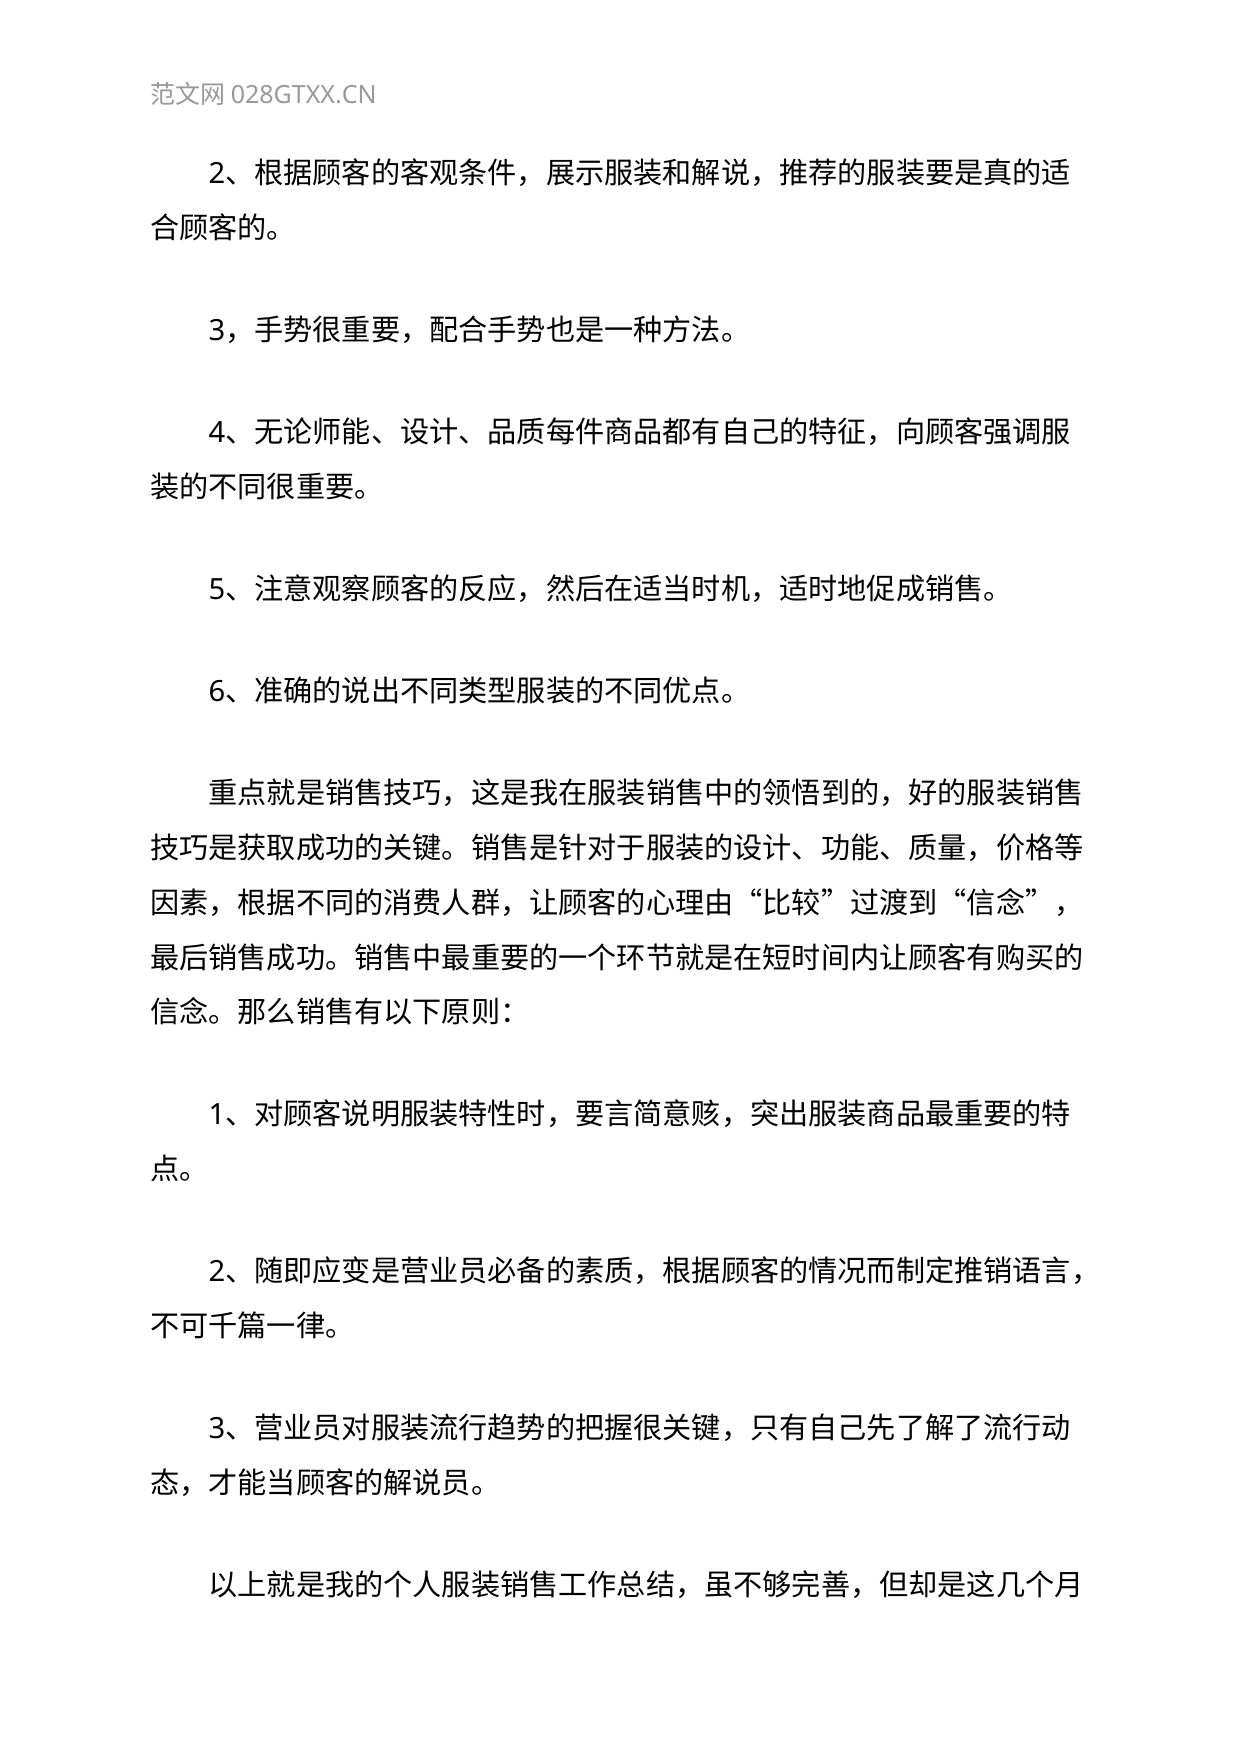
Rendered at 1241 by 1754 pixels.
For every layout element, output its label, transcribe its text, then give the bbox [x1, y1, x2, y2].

text 2、根据顾客的客观条件，展示服装和解说，推荐的服装要是真的适合顾客的。 [150, 150, 1090, 247]
text 3、营业员对服装流行趋势的把握很关键，只有自己先了解了流行动态，才能当顾客的解说员。 [150, 1404, 1090, 1502]
text 重点就是销售技巧，这是我在服装销售中的领悟到的，好的服装销售技巧是获取成功的关键。销售是针对于服装的设计、功能、质量，价格等因素，根据不同的消费人群，让顾客的心理由“比较”过渡到“信念”，最后销售成功。销售中最重要的一个环节就是在短时间内让顾客有购买的信念。那么销售有以下原则： [150, 769, 1090, 1031]
text 5、注意观察顾客的反应，然后在适当时机，适时地促成销售。 [150, 566, 1090, 608]
text 4、无论师能、设计、品质每件商品都有自己的特征，向顾客强调服装的不同很重要。 [150, 409, 1090, 506]
text 2、随即应变是营业员必备的素质，根据顾客的情况而制定推销语言，不可千篇一律。 [150, 1248, 1090, 1345]
text 1、对顾客说明服装特性时，要言简意赅，突出服装商品最重要的特点。 [150, 1091, 1090, 1188]
text 3，手势很重要，配合手势也是一种方法。 [150, 307, 1090, 349]
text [150, 1561, 1090, 1603]
text 6、准确的说出不同类型服装的不同优点。 [150, 667, 1090, 710]
